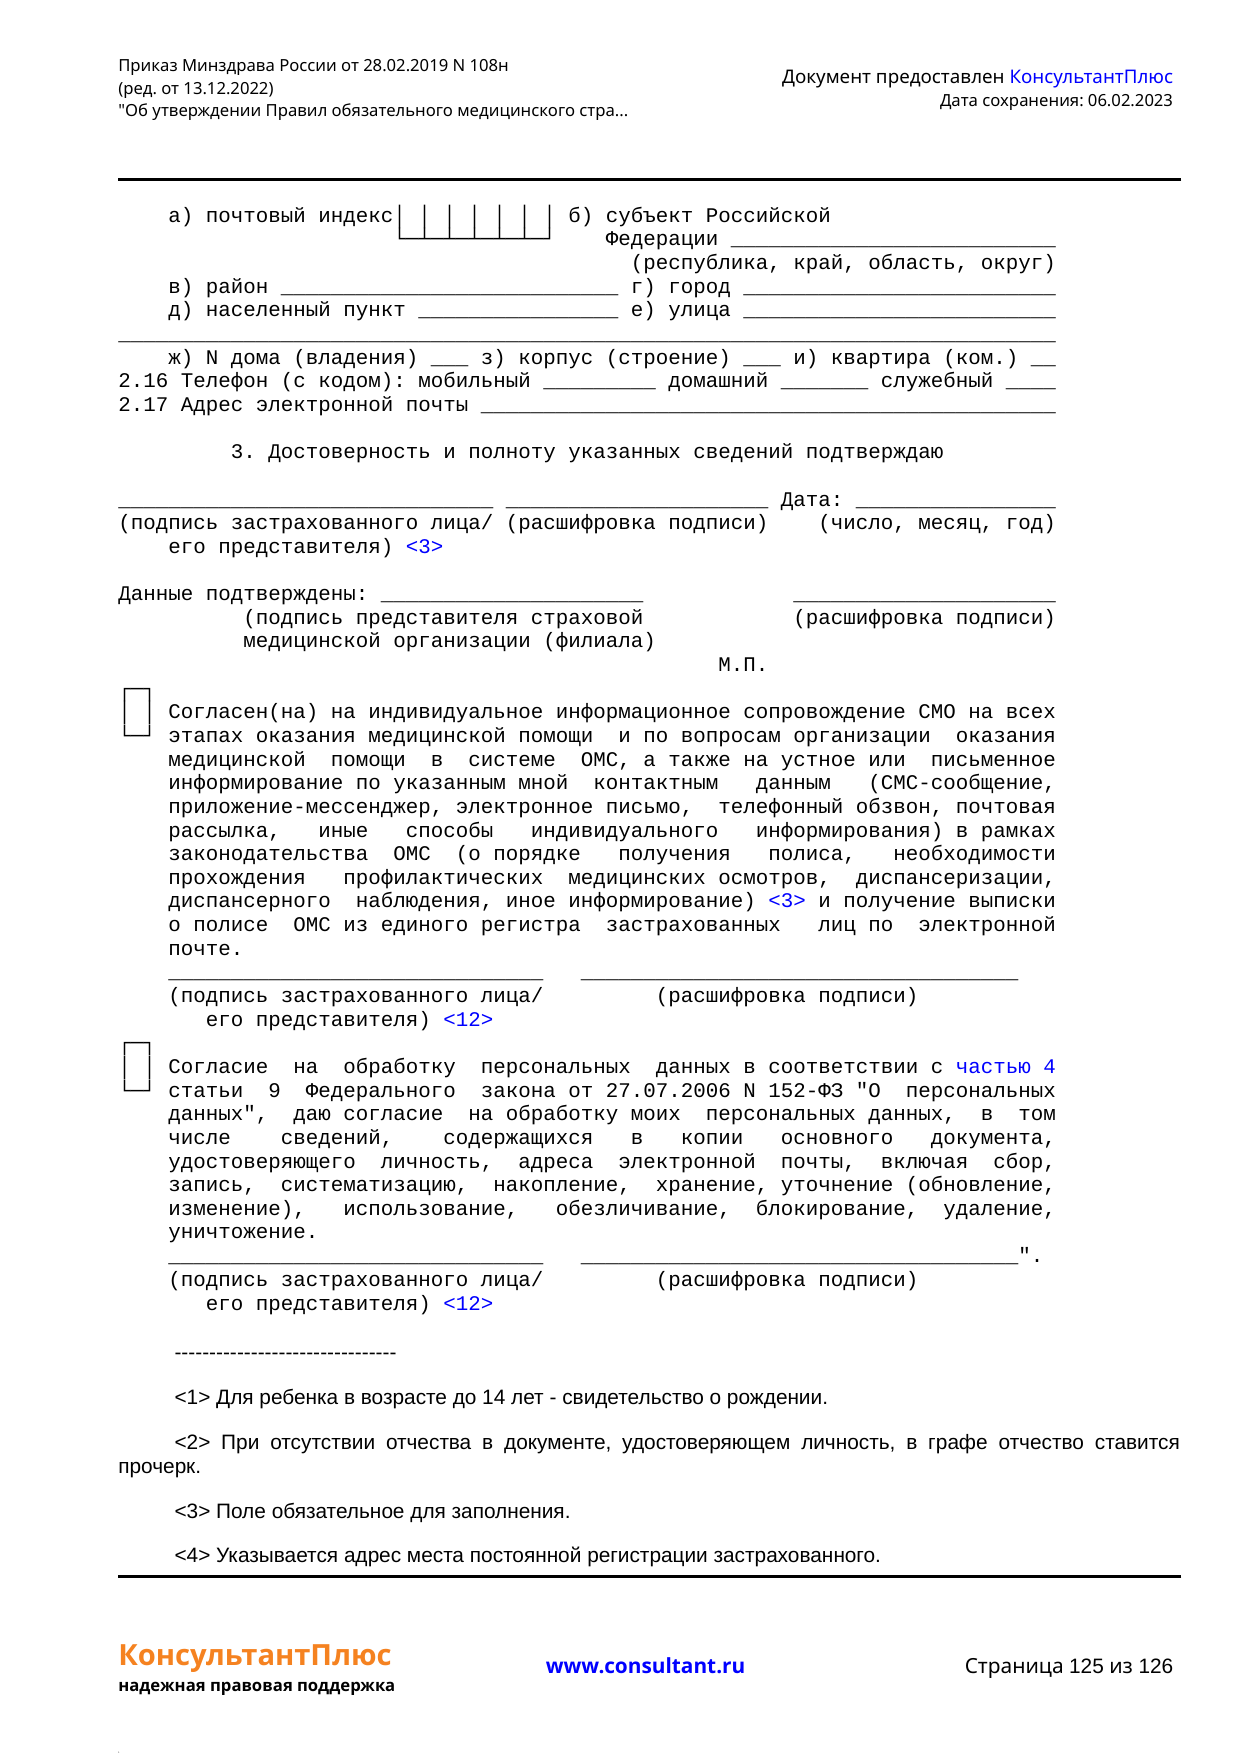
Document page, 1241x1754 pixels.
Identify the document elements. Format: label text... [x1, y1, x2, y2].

text <4> Указывается адрес места постоянной регистрации застрахованного. [118, 1543, 1181, 1567]
text о полисе ОМС из единого регистра застрахованных лиц по электронной [118, 914, 1181, 938]
text медицинской организации (филиала) [118, 630, 1181, 654]
text приложение-мессенджер, электронное письмо, телефонный обзвон, почтовая [118, 796, 1181, 819]
text ______________________________ ___________________________________". [118, 1245, 1181, 1269]
text а) почтовый индекс│ │ │ │ │ │ │ б) субъект Российской [118, 205, 399, 228]
text -------------------------------- [118, 1340, 1181, 1364]
text законодательства ОМС (о порядке получения полиса, необходимости [118, 843, 1181, 867]
text запись, систематизацию, накопление, хранение, уточнение (обновление, [118, 1174, 1181, 1198]
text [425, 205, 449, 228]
text <1> Для ребенка в возрасте до 14 лет - свидетельство о рождении. [118, 1385, 1181, 1409]
text диспансерного наблюдения, иное информирование) <3> и получение выписки [118, 891, 1181, 914]
text │ │ Согласие на обработку персональных данных в соответствии с частью 4 [118, 1056, 1181, 1080]
text ┌─┐ [118, 1032, 1181, 1056]
text данных", даю согласие на обработку моих персональных данных, в том [118, 1103, 1181, 1127]
text уничтожение. [118, 1222, 1181, 1245]
text прохождения профилактических медицинских осмотров, диспансеризации, [118, 867, 1181, 891]
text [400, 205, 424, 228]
text его представителя) <3> [118, 536, 1181, 559]
text Данные подтверждены: _____________________ _____________________ [118, 583, 1181, 607]
text в) район ___________________________ г) город _________________________ [118, 276, 1181, 299]
text д) населенный пункт ________________ е) улица _________________________ [118, 299, 1181, 323]
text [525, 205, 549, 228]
text почте. [118, 938, 1181, 961]
text удостоверяющего личность, адреса электронной почты, включая сбор, [118, 1151, 1181, 1174]
text его представителя) <12> [118, 1009, 1181, 1032]
text ______________________________ _____________________ Дата: ________________ [118, 488, 1181, 512]
text его представителя) <12> [118, 1292, 1181, 1316]
text ___________________________________________________________________________ [118, 323, 1181, 347]
text ┌─┐ [118, 678, 1181, 701]
text (подпись застрахованного лица/ (расшифровка подписи) [118, 985, 1181, 1009]
text ж) N дома (владения) ___ з) корпус (строение) ___ и) квартира (ком.) __ [118, 347, 1181, 370]
text (подпись застрахованного лица/ (расшифровка подписи) [118, 1269, 1181, 1292]
text └─┘ статьи 9 Федерального закона от 27.07.2006 N 152-ФЗ "О персональных [118, 1080, 1181, 1103]
text <3> Поле обязательное для заполнения. [118, 1498, 1181, 1522]
text ______________________________ ___________________________________ [118, 961, 1181, 985]
text изменение), использование, обезличивание, блокирование, удаление, [118, 1198, 1181, 1222]
text │ │ Согласен(на) на индивидуальное информационное сопровождение СМО на всех [118, 701, 1181, 725]
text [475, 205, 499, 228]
text медицинской помощи в системе ОМС, а также на устное или письменное [118, 749, 1181, 772]
text └─┘ этапах оказания медицинской помощи и по вопросам организации оказания [118, 725, 1181, 749]
text (подпись застрахованного лица/ (расшифровка подписи) (число, месяц, год) [118, 512, 1181, 536]
text а) почтовый индекс│ │ │ │ │ │ │ б) субъект Российской [550, 205, 1181, 228]
text рассылка, иные способы индивидуального информирования) в рамках [118, 819, 1181, 843]
text <2> При отсутствии отчества в документе, удостоверяющем личность, в графе отчество ставится прочерк. [118, 1430, 1181, 1478]
text └─┴─┴─┴─┴─┴─┘ Федерации __________________________ [118, 228, 1181, 252]
text 2.17 Адрес электронной почты ______________________________________________ [118, 394, 1181, 418]
text М.П. [118, 654, 1181, 678]
text числе сведений, содержащихся в копии основного документа, [118, 1127, 1181, 1151]
text информирование по указанным мной контактным данным (СМС-сообщение, [118, 772, 1181, 796]
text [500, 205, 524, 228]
text (республика, край, область, округ) [118, 252, 1181, 276]
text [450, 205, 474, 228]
text (подпись представителя страховой (расшифровка подписи) [118, 607, 1181, 630]
text 3. Достоверность и полноту указанных сведений подтверждаю [118, 441, 1181, 465]
text 2.16 Телефон (с кодом): мобильный _________ домашний _______ служебный ____ [118, 370, 1181, 394]
